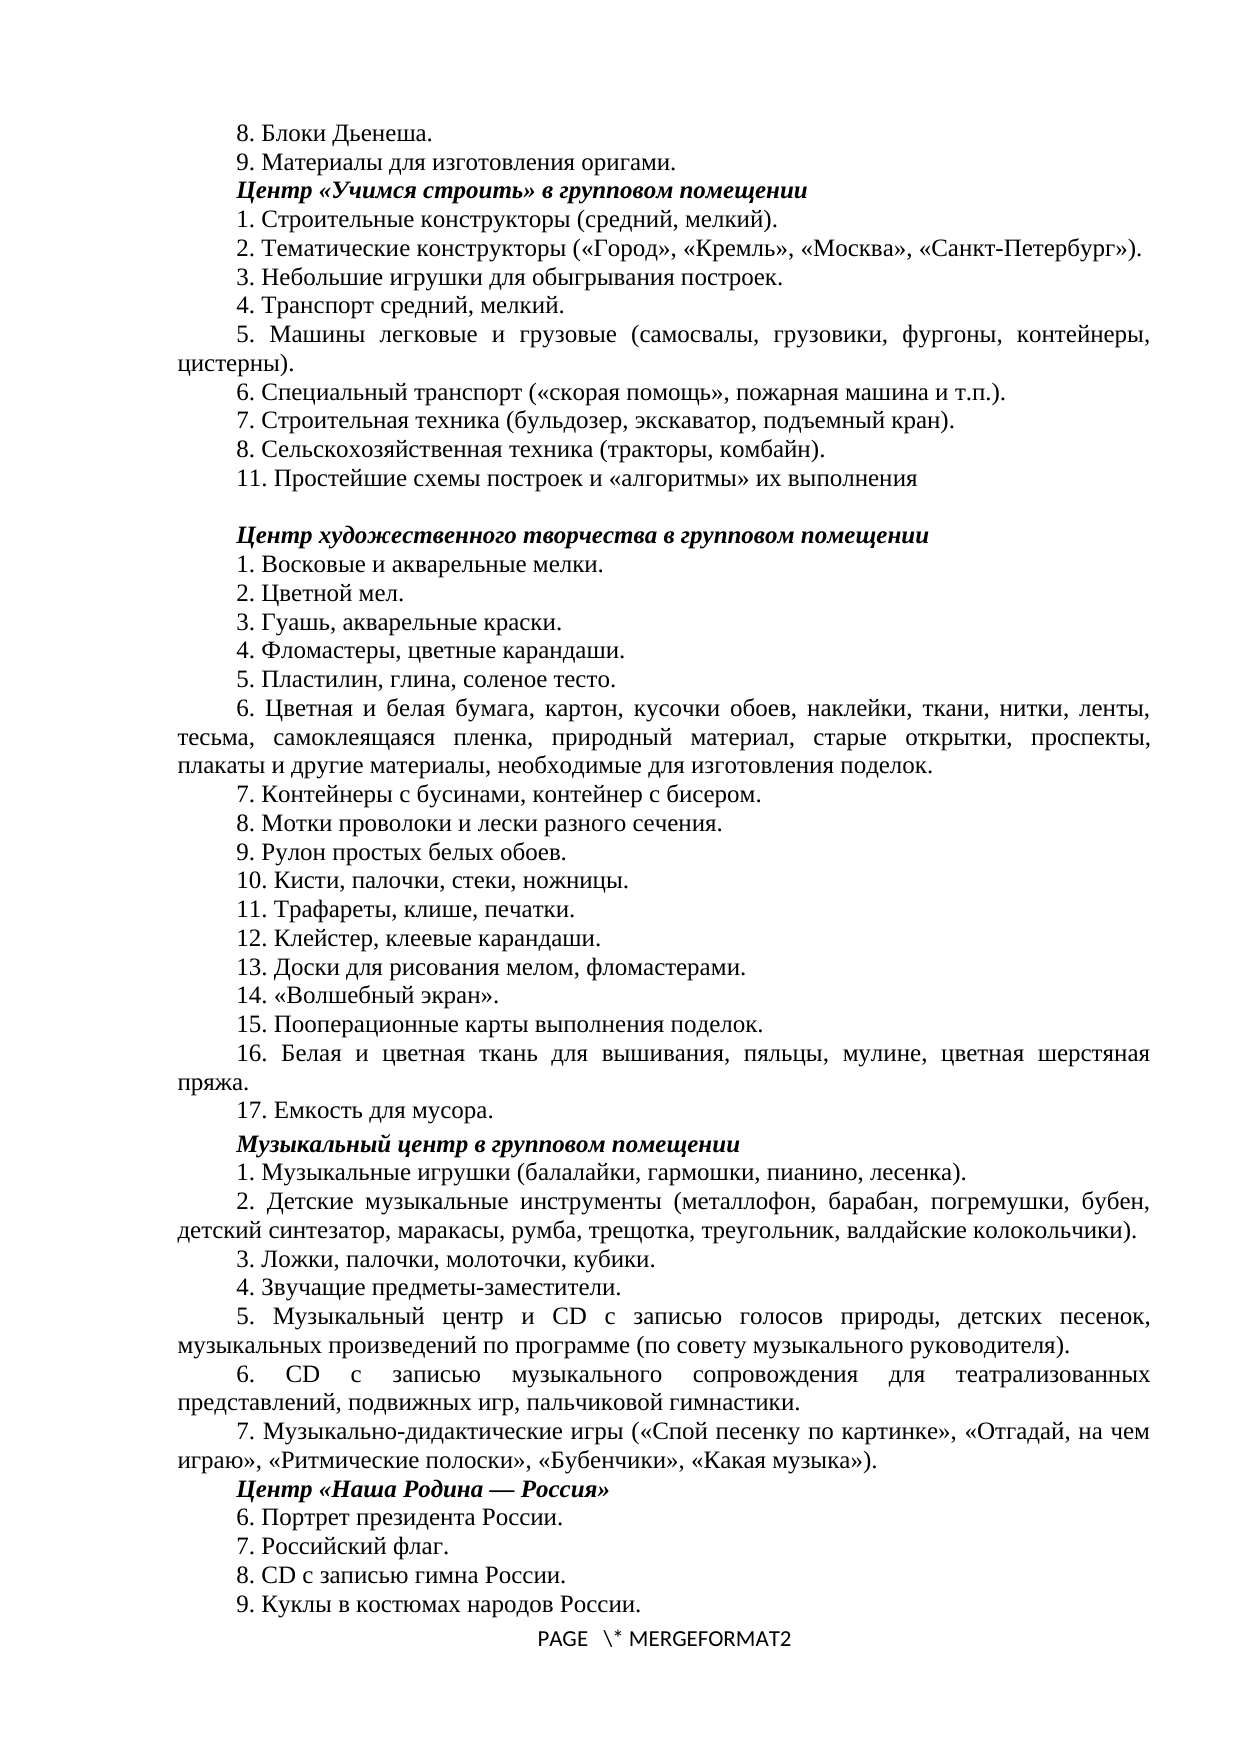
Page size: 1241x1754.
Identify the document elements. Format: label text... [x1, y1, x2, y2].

text 9. Материалы для изготовления оригами. [177, 147, 1152, 176]
text 1. Музыкальные игрушки (балалайки, гармошки, пианино, лесенка). [177, 1157, 1152, 1186]
text 7. Строительная техника (бульдозер, экскаватор, подъемный кран). [177, 406, 1152, 434]
text 10. Кисти, палочки, стеки, ножницы. [177, 866, 1152, 894]
text 4. Транспорт средний, мелкий. [177, 291, 1152, 319]
text 3. Ложки, палочки, молоточки, кубики. [177, 1244, 1152, 1272]
text 6. Специальный транспорт («скорая помощь», пожарная машина и т.п.). [177, 377, 1152, 406]
text 15. Пооперационные карты выполнения поделок. [177, 1009, 1152, 1038]
text Центр «Учимся строить» в групповом помещении [177, 176, 1152, 204]
text 7. Музыкально-дидактические игры («Спой песенку по картинке», «Отгадай, на чем играю», «Ритмические полоски», «Бубенчики», «Какая музыка»). [177, 1416, 1152, 1474]
text 8. Блоки Дьенеша. [177, 118, 1152, 147]
text 13. Доски для рисования мелом, фломастерами. [177, 952, 1152, 981]
text 5. Пластилин, глина, соленое тесто. [177, 664, 1152, 693]
text 3. Гуашь, акварельные краски. [177, 607, 1152, 636]
text 8. Сельскохозяйственная техника (тракторы, комбайн). [177, 434, 1152, 463]
text 2. Цветной мел. [177, 578, 1152, 607]
text 14. «Волшебный экран». [177, 981, 1152, 1009]
text 9. Куклы в костюмах народов России. [177, 1589, 1152, 1617]
text 4. Фломастеры, цветные карандаши. [177, 636, 1152, 664]
text 5. Машины легковые и грузовые (самосвалы, грузовики, фургоны, контейнеры, цистерны). [177, 319, 1152, 377]
text 8. CD с записью гимна России. [177, 1560, 1152, 1589]
text 2. Детские музыкальные инструменты (металлофон, барабан, погремушки, бубен, детский синтезатор, маракасы, румба, трещотка, треугольник, валдайские колокольчики). [177, 1186, 1152, 1244]
text 2. Тематические конструкторы («Город», «Кремль», «Москва», «Санкт-Петербург»). [177, 233, 1152, 262]
text 4. Звучащие предметы-заместители. [177, 1272, 1152, 1301]
text 11. Простейшие схемы построек и «алгоритмы» их выполнения [177, 463, 1152, 492]
text 9. Рулон простых белых обоев. [177, 837, 1152, 866]
text 17. Емкость для мусора. [177, 1096, 1152, 1124]
text Центр художественного творчества в групповом помещении [177, 521, 1152, 549]
text Центр «Наша Родина — Россия» [177, 1474, 1152, 1502]
text 6. CD с записью музыкального сопровождения для театрализованных представлений, подвижных игр, пальчиковой гимнастики. [177, 1359, 1152, 1416]
text 12. Клейстер, клеевые карандаши. [177, 923, 1152, 952]
text 7. Российский флаг. [177, 1531, 1152, 1560]
text 8. Мотки проволоки и лески разного сечения. [177, 808, 1152, 837]
text 7. Контейнеры с бусинами, контейнер с бисером. [177, 779, 1152, 808]
text 11. Трафареты, клише, печатки. [177, 894, 1152, 923]
text 3. Небольшие игрушки для обыгрывания построек. [177, 262, 1152, 291]
text 16. Белая и цветная ткань для вышивания, пяльцы, мулине, цветная шерстяная пряжа. [177, 1038, 1152, 1096]
text 1. Строительные конструкторы (средний, мелкий). [177, 204, 1152, 233]
text 1. Восковые и акварельные мелки. [177, 549, 1152, 578]
text 5. Музыкальный центр и СD с записью голосов природы, детских песенок, музыкальных произведений по программе (по совету музыкального руководителя). [177, 1301, 1152, 1359]
text 6. Цветная и белая бумага, картон, кусочки обоев, наклейки, ткани, нитки, ленты, тесьма, самоклеящаяся пленка, природный материал, старые открытки, проспекты, плакаты и другие материалы, необходимые для изготовления поделок. [177, 693, 1152, 779]
text Музыкальный центр в групповом помещении [177, 1129, 1152, 1157]
text 6. Портрет президента России. [177, 1502, 1152, 1531]
